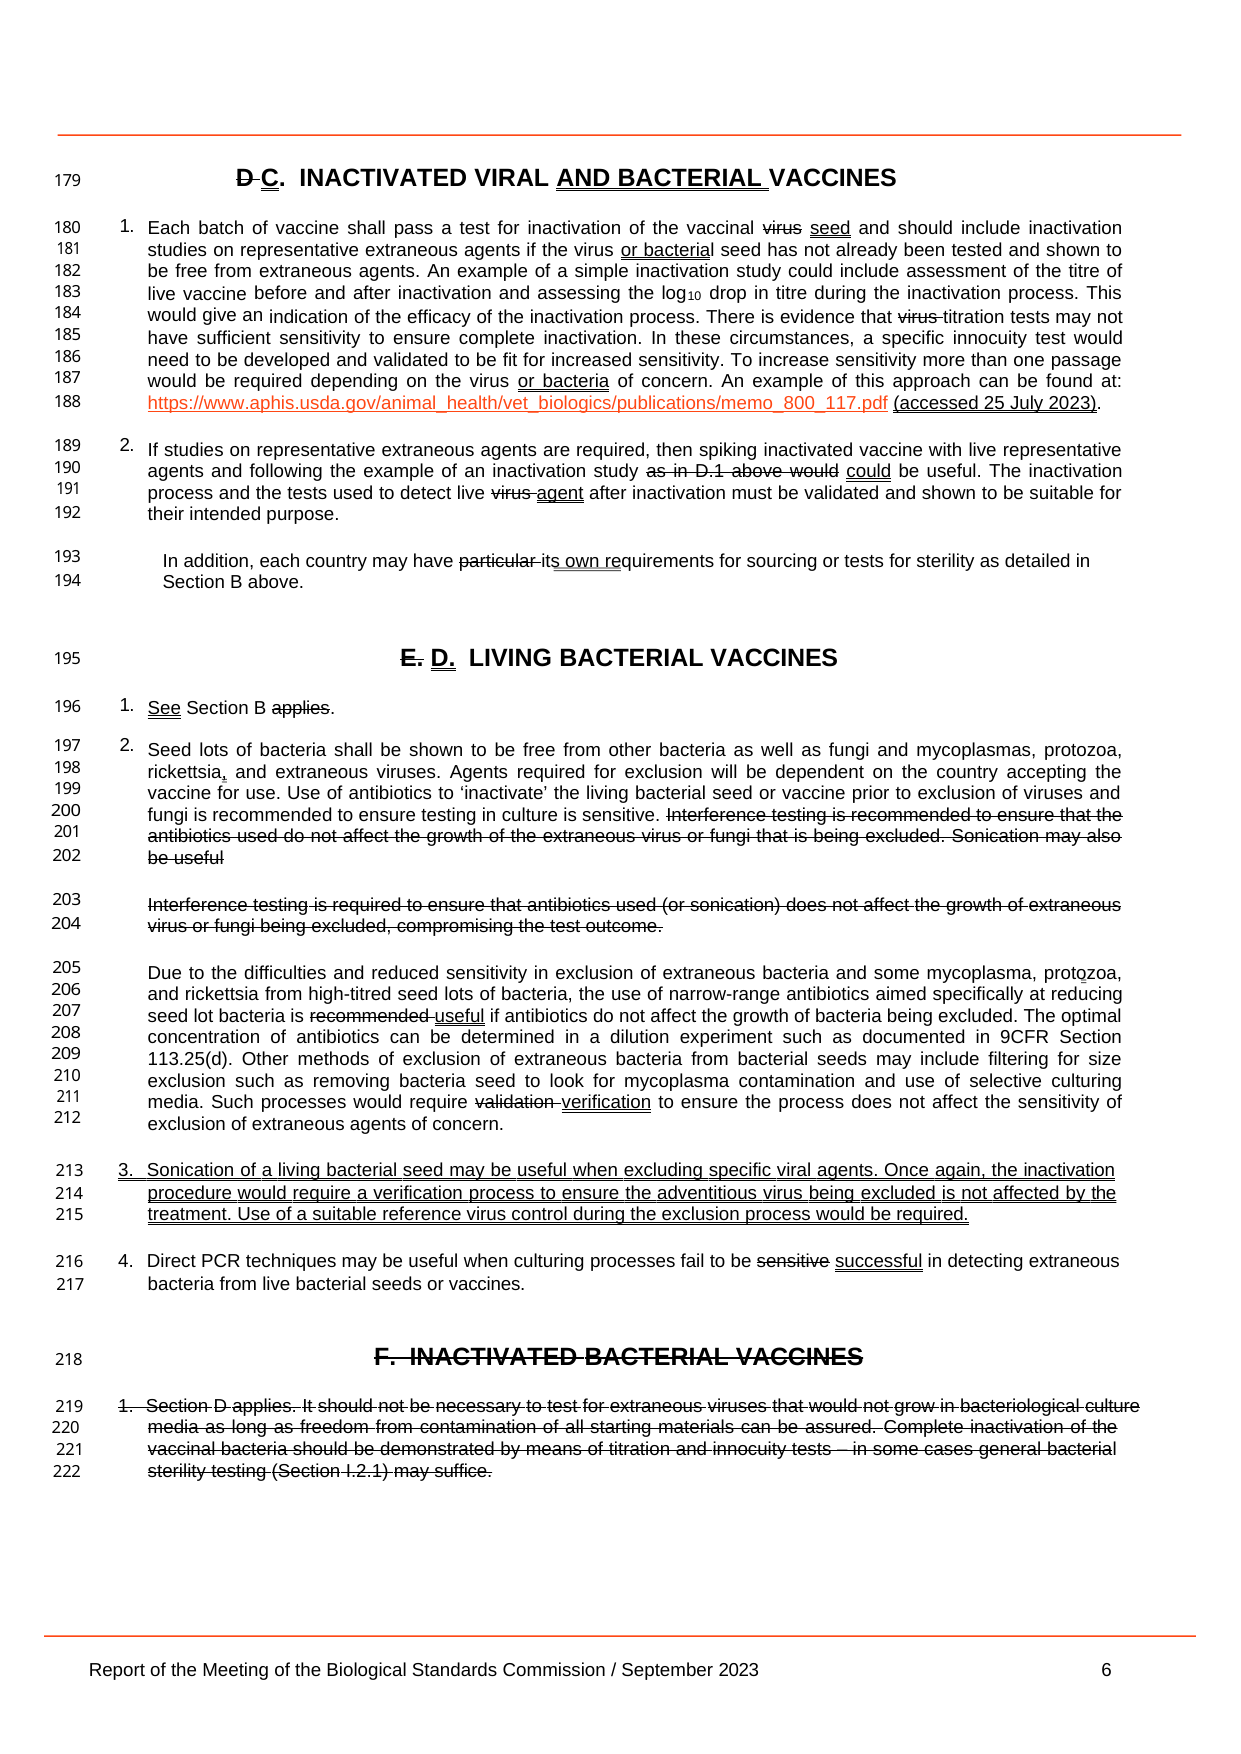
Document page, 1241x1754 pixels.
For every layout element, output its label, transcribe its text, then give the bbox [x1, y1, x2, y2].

subtitle 218 F. INACTIVATED BACTERIAL VACCINES [55, 1341, 1165, 1370]
list media as long as freedom from contamination of all starting materials can be assured. Complete inactivation of the [51, 1417, 1165, 1438]
text Each batch of vaccine shall pass a test for inactivation of the vaccinal virus seed and should include inactivation studies on representative extraneous agents if the virus or bacterial seed has not already been tested and shown to be free from extraneous agents. An example of a simple inactivation study could include assessment of the titre of live vaccine before and after inactivation and assessing the log10 drop in titre during the inactivation process. This would give an indication of the efficacy of the inactivation process. There is evidence that virus titration tests may not have sufficient sensitivity to ensure complete inactivation. In these circumstances, a specific innocuity test would need to be developed and validated to be fit for increased sensitivity. To increase sensitivity more than one passage would be required depending on the virus or bacteria of concern. An example of this approach can be found at: https://www.aphis.usda.gov/animal_health/vet_biologics/publications/memo_800_117.pdf (accessed 25 July 2023). [147, 217, 1123, 413]
text Due to the difficulties and reduced sensitivity in exclusion of extraneous bacteria and some mycoplasma, protozoa, and rickettsia from high-titred seed lots of bacteria, the use of narrow-range antibiotics aimed specifically at reducing seed lot bacteria is recommended useful if antibiotics do not affect the growth of bacteria being excluded. The optimal concentration of antibiotics can be determined in a dilution experiment such as documented in 9CFR Section 113.25(d). Other methods of exclusion of extraneous bacteria from bacterial seeds may include filtering for size exclusion such as removing bacteria seed to look for mycoplasma contamination and use of selective culturing media. Such processes would require validation verification to ensure the process does not affect the sensitivity of exclusion of extraneous agents of concern. [147, 962, 1123, 1134]
text In addition, each country may have particular its own requirements for sourcing or tests for sterility as detailed in Section B above. [162, 549, 1122, 593]
list vaccinal bacteria should be demonstrated by means of titration and innocuity tests – in some cases general bacterial [56, 1438, 1165, 1460]
list procedure would require a verification process to ensure the adventitious virus being excluded is not affected by the [55, 1182, 1165, 1203]
list 1. Section D applies. It should not be necessary to test for extraneous viruses that would not grow in bacteriological culture [55, 1395, 1165, 1417]
text See Section B applies. [147, 697, 1165, 718]
list bacteria from live bacterial seeds or vaccines. [56, 1273, 1165, 1296]
list sterility testing (Section I.2.1) may suffice. [53, 1460, 1165, 1483]
subtitle D C. INACTIVATED VIRAL AND BACTERIAL VACCINES [27, 163, 1105, 192]
subtitle E. D. LIVING BACTERIAL VACCINES [400, 643, 1165, 672]
text Seed lots of bacteria shall be shown to be free from other bacteria as well as fungi and mycoplasmas, protozoa, rickettsia, and extraneous viruses. Agents required for exclusion will be dependent on the country accepting the vaccine for use. Use of antibiotics to ‘inactivate’ the living bacterial seed or vaccine prior to exclusion of viruses and fungi is recommended to ensure testing in culture is sensitive. Interference testing is recommended to ensure that the antibiotics used do not affect the growth of the extraneous virus or fungi that is being excluded. Sonication may also be useful [147, 739, 1123, 868]
list treatment. Use of a suitable reference virus control during the exclusion process would be required. [55, 1203, 1165, 1225]
text Interference testing is required to ensure that antibiotics used (or sonication) does not affect the growth of extraneous virus or fungi being excluded, compromising the test outcome. [147, 893, 1122, 937]
text If studies on representative extraneous agents are required, then spiking inactivated vaccine with live representative agents and following the example of an inactivation study as in D.1 above would could be useful. The inactivation process and the tests used to detect live virus agent after inactivation must be validated and shown to be suitable for their intended purpose. [147, 438, 1122, 524]
list 4. Direct PCR techniques may be useful when culturing processes fail to be sensitive successful in detecting extraneous [55, 1250, 1165, 1273]
list 3. Sonication of a living bacterial seed may be useful when excluding specific viral agents. Once again, the inactivation [55, 1159, 1165, 1182]
